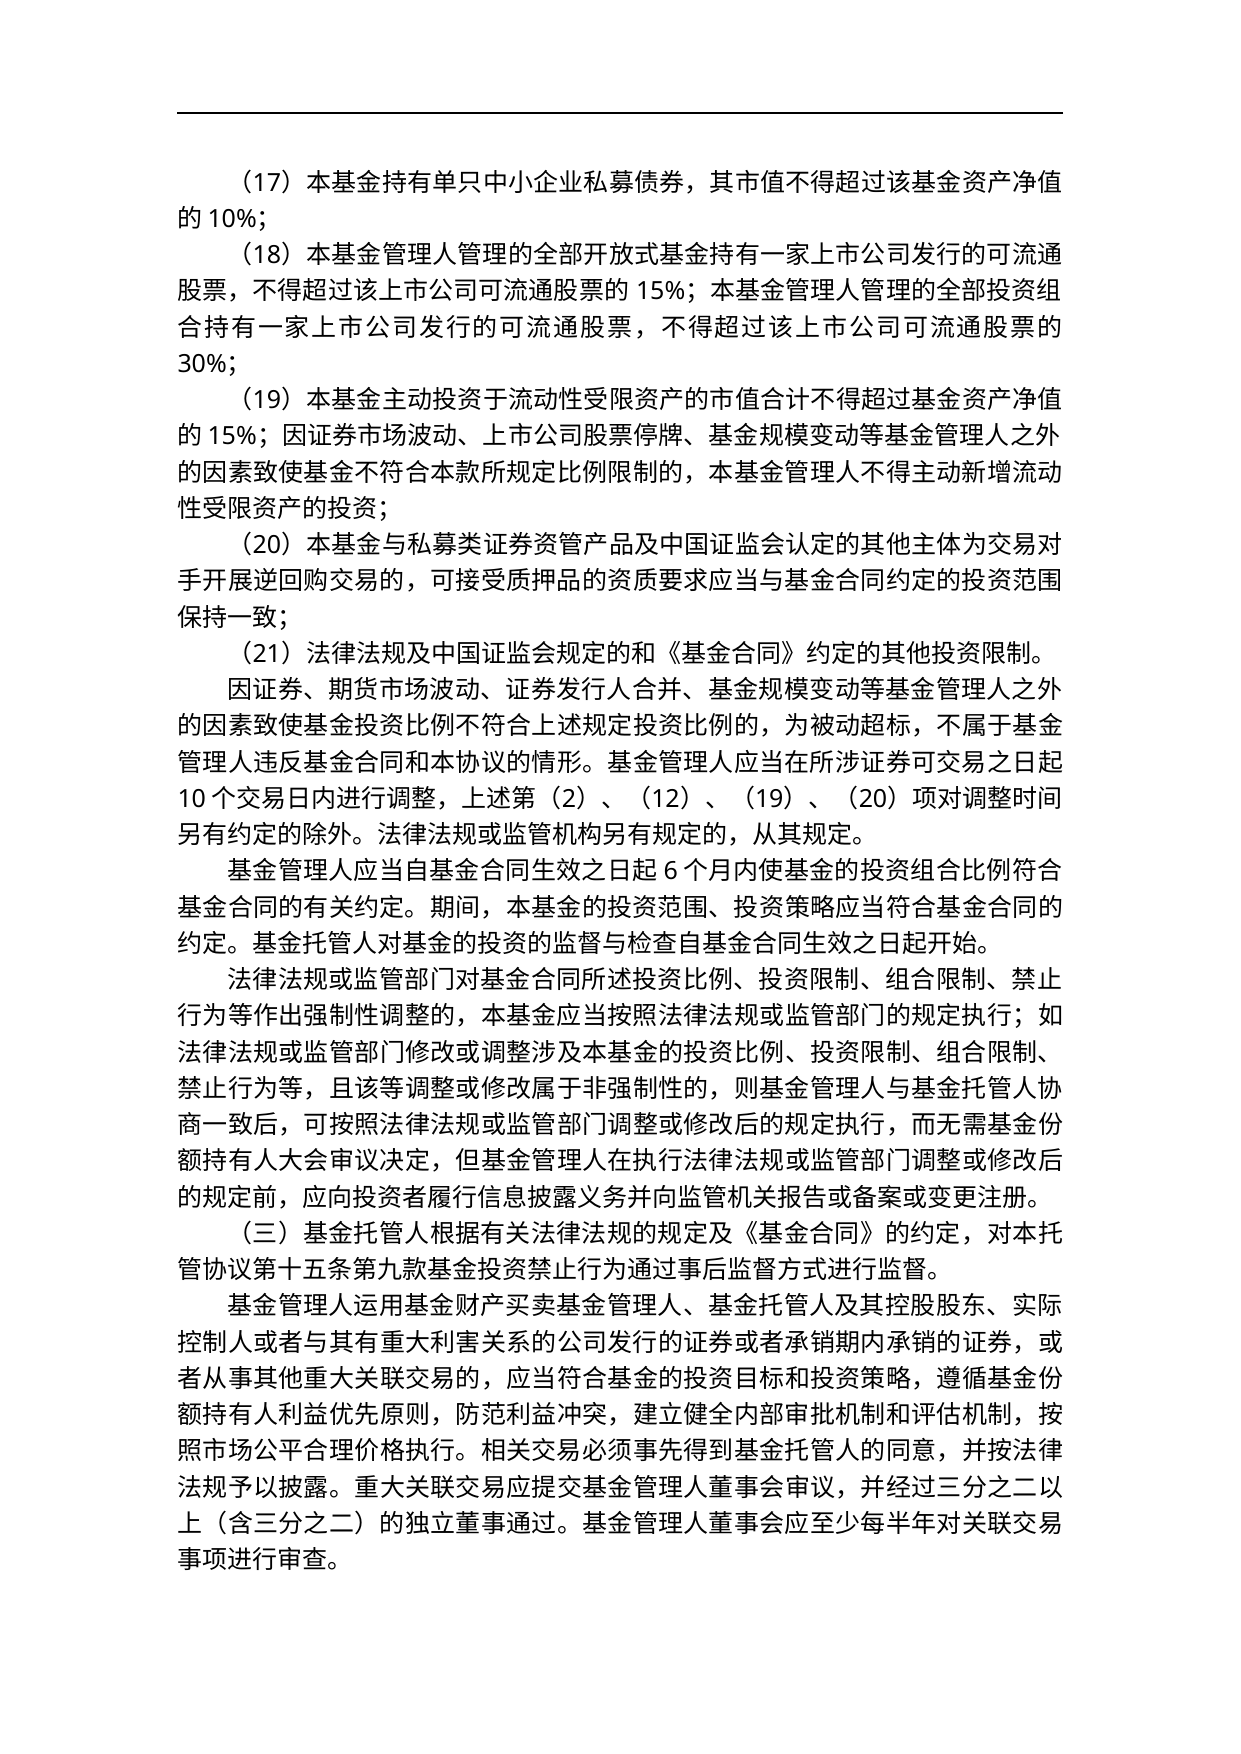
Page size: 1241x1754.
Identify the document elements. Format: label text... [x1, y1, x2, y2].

text （19）本基金主动投资于流动性受限资产的市值合计不得超过基金资产净值的15%；因证券市场波动、上市公司股票停牌、基金规模变动等基金管理人之外的因素致使基金不符合本款所规定比例限制的，本基金管理人不得主动新增流动性受限资产的投资； [177, 379, 1063, 524]
text （21）法律法规及中国证监会规定的和《基金合同》约定的其他投资限制。 [177, 633, 1063, 669]
text 法律法规或监管部门对基金合同所述投资比例、投资限制、组合限制、禁止行为等作出强制性调整的，本基金应当按照法律法规或监管部门的规定执行；如法律法规或监管部门修改或调整涉及本基金的投资比例、投资限制、组合限制、禁止行为等，且该等调整或修改属于非强制性的，则基金管理人与基金托管人协商一致后，可按照法律法规或监管部门调整或修改后的规定执行，而无需基金份额持有人大会审议决定，但基金管理人在执行法律法规或监管部门调整或修改后的规定前，应向投资者履行信息披露义务并向监管机关报告或备案或变更注册。 [177, 959, 1063, 1213]
text 因证券、期货市场波动、证券发行人合并、基金规模变动等基金管理人之外的因素致使基金投资比例不符合上述规定投资比例的，为被动超标，不属于基金管理人违反基金合同和本协议的情形。基金管理人应当在所涉证券可交易之日起10个交易日内进行调整，上述第（2）、（12）、（19）、（20）项对调整时间另有约定的除外。法律法规或监管机构另有规定的，从其规定。 [177, 669, 1063, 851]
text （18）本基金管理人管理的全部开放式基金持有一家上市公司发行的可流通股票，不得超过该上市公司可流通股票的15%；本基金管理人管理的全部投资组合持有一家上市公司发行的可流通股票，不得超过该上市公司可流通股票的30%； [177, 234, 1063, 379]
text 基金管理人应当自基金合同生效之日起6个月内使基金的投资组合比例符合基金合同的有关约定。期间，本基金的投资范围、投资策略应当符合基金合同的约定。基金托管人对基金的投资的监督与检查自基金合同生效之日起开始。 [177, 851, 1063, 959]
text （20）本基金与私募类证券资管产品及中国证监会认定的其他主体为交易对手开展逆回购交易的，可接受质押品的资质要求应当与基金合同约定的投资范围保持一致； [177, 524, 1063, 633]
text （17）本基金持有单只中小企业私募债券，其市值不得超过该基金资产净值的10%； [177, 162, 1063, 234]
text （三）基金托管人根据有关法律法规的规定及《基金合同》的约定，对本托管协议第十五条第九款基金投资禁止行为通过事后监督方式进行监督。 [177, 1213, 1063, 1286]
text 基金管理人运用基金财产买卖基金管理人、基金托管人及其控股股东、实际控制人或者与其有重大利害关系的公司发行的证券或者承销期内承销的证券，或者从事其他重大关联交易的，应当符合基金的投资目标和投资策略，遵循基金份额持有人利益优先原则，防范利益冲突，建立健全内部审批机制和评估机制，按照市场公平合理价格执行。相关交易必须事先得到基金托管人的同意，并按法律法规予以披露。重大关联交易应提交基金管理人董事会审议，并经过三分之二以上（含三分之二）的独立董事通过。基金管理人董事会应至少每半年对关联交易事项进行审查。 [177, 1286, 1063, 1576]
